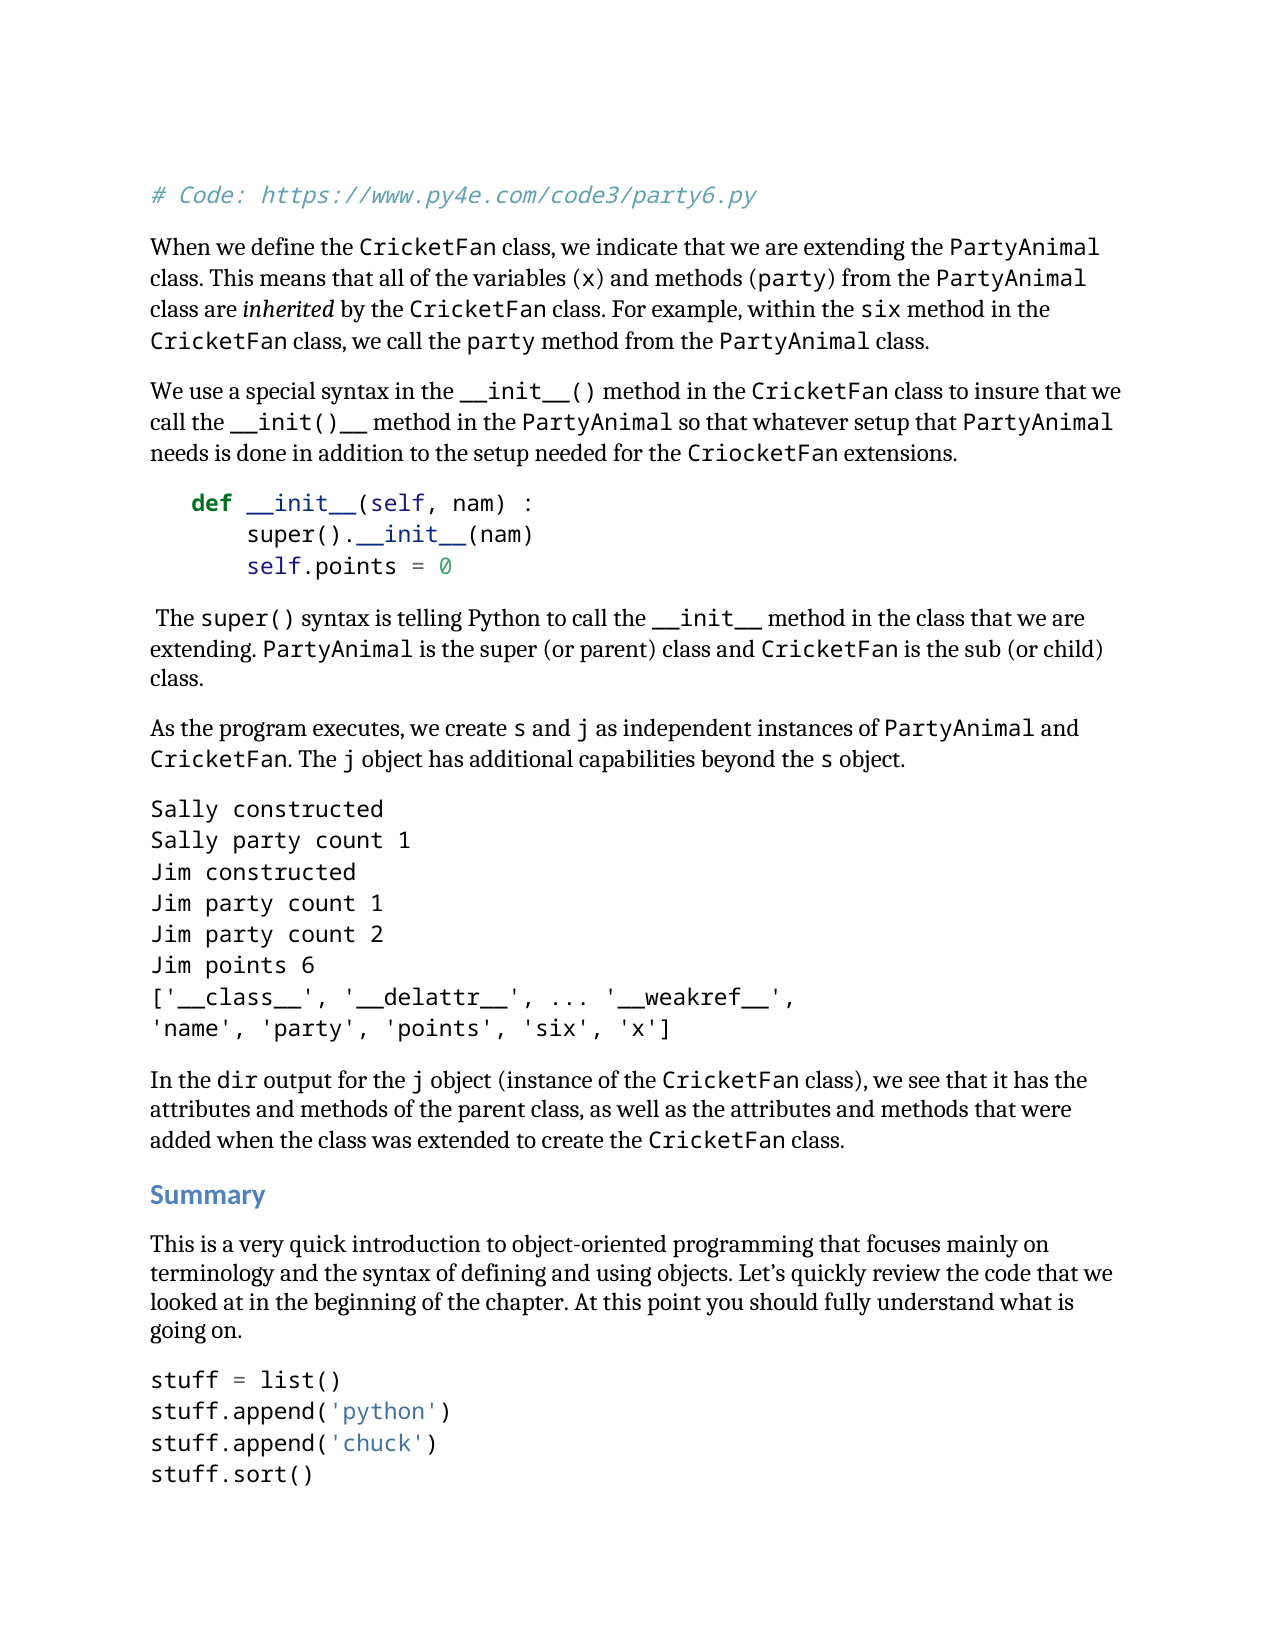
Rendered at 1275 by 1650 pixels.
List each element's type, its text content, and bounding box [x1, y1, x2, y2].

text This is a very quick introduction to object-oriented programming that focuses mainly on terminology and the syntax of defining and using objects. Let’s quickly review the code that we looked at in the beginning of the chapter. At this point you should fully understand what is going on. [150, 1230, 1125, 1345]
text def __init__(self, nam) : super().__init__(nam) self.points = 0 [150, 487, 1125, 581]
text As the program executes, we create s and j as independent instances of PartyAnimal and CricketFan. The j object has additional capabilities beyond the s object. [150, 712, 1125, 774]
text When we define the CricketFan class, we indicate that we are extending the PartyAnimal class. This means that all of the variables (x) and methods (party) from the PartyAnimal class are inherited by the CricketFan class. For example, within the six method in the CricketFan class, we call the party method from the PartyAnimal class. [150, 231, 1125, 356]
subtitle Summary [150, 1176, 1125, 1211]
text We use a special syntax in the __init__() method in the CricketFan class to insure that we call the __init()__ method in the PartyAnimal so that whatever setup that PartyAnimal needs is done in addition to the setup needed for the CriocketFan extensions. [150, 374, 1125, 468]
text The super() syntax is telling Python to call the __init__ method in the class that we are extending. PartyAnimal is the super (or parent) class and CricketFan is the sub (or child) class. [150, 602, 1125, 693]
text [150, 150, 1125, 210]
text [150, 1364, 1125, 1489]
text Sally constructed Sally party count 1 Jim constructed Jim party count 1 Jim party count 2 Jim points 6 ['__class__', '__delattr__', ... '__weakref__', 'name', 'party', 'points', 'six', 'x'] [150, 793, 1125, 1043]
text In the dir output for the j object (instance of the CricketFan class), we see that it has the attributes and methods of the parent class, as well as the attributes and methods that were added when the class was extended to create the CricketFan class. [150, 1064, 1125, 1155]
